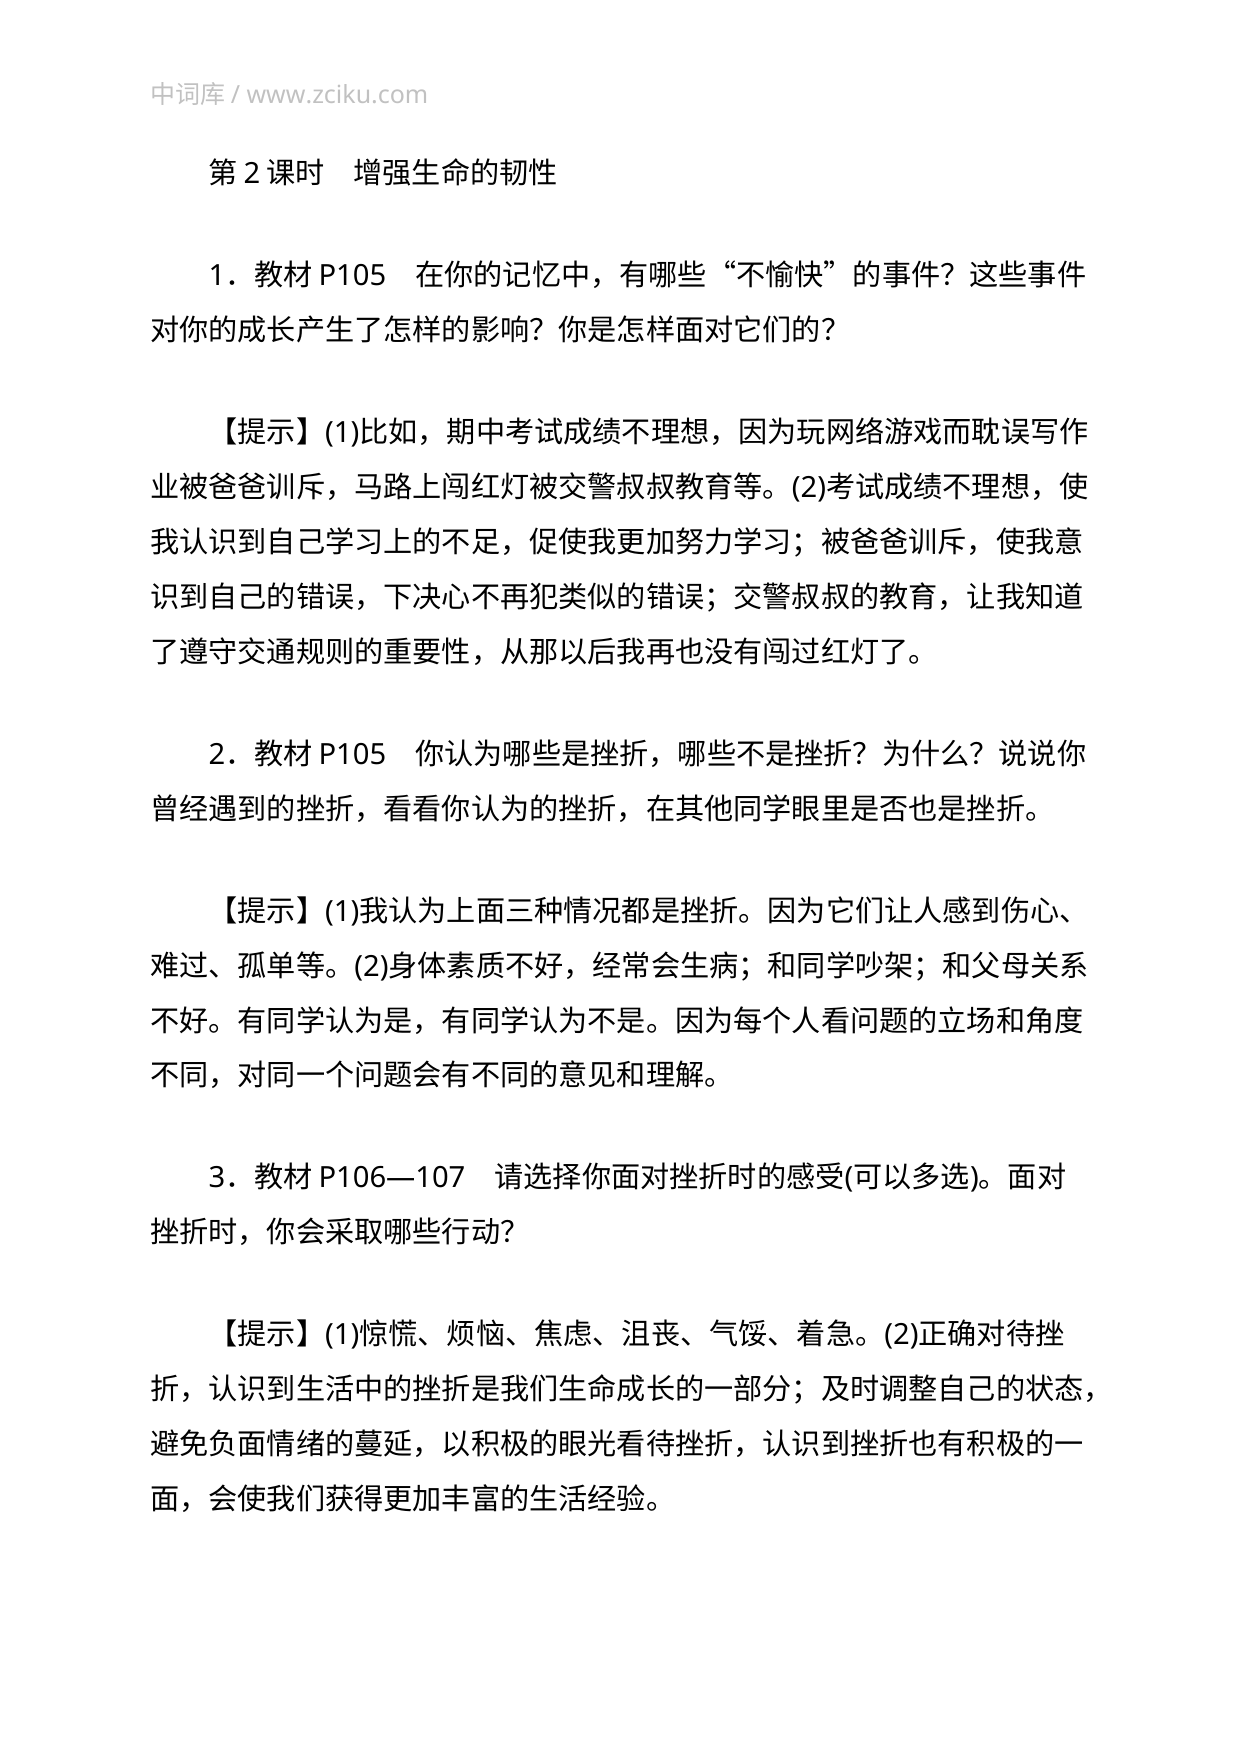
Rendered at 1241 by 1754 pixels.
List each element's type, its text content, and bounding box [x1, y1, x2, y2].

text 第2课时 增强生命的韧性 [150, 150, 1090, 192]
text 【提示】(1)我认为上面三种情况都是挫折。因为它们让人感到伤心、难过、孤单等。(2)身体素质不好，经常会生病；和同学吵架；和父母关系不好。有同学认为是，有同学认为不是。因为每个人看问题的立场和角度不同，对同一个问题会有不同的意见和理解。 [150, 887, 1090, 1094]
text 2．教材P105 你认为哪些是挫折，哪些不是挫折？为什么？说说你曾经遇到的挫折，看看你认为的挫折，在其他同学眼里是否也是挫折。 [150, 730, 1090, 828]
text 【提示】(1)惊慌、烦恼、焦虑、沮丧、气馁、着急。(2)正确对待挫折，认识到生活中的挫折是我们生命成长的一部分；及时调整自己的状态，避免负面情绪的蔓延，以积极的眼光看待挫折，认识到挫折也有积极的一面，会使我们获得更加丰富的生活经验。 [150, 1311, 1090, 1518]
text 3．教材P106—107 请选择你面对挫折时的感受(可以多选)。面对挫折时，你会采取哪些行动？ [150, 1154, 1090, 1251]
text 【提示】(1)比如，期中考试成绩不理想，因为玩网络游戏而耽误写作业被爸爸训斥，马路上闯红灯被交警叔叔教育等。(2)考试成绩不理想，使我认识到自己学习上的不足，促使我更加努力学习；被爸爸训斥，使我意识到自己的错误，下决心不再犯类似的错误；交警叔叔的教育，让我知道了遵守交通规则的重要性，从那以后我再也没有闯过红灯了。 [150, 409, 1090, 671]
text 1．教材P105 在你的记忆中，有哪些“不愉快”的事件？这些事件对你的成长产生了怎样的影响？你是怎样面对它们的？ [150, 252, 1090, 349]
